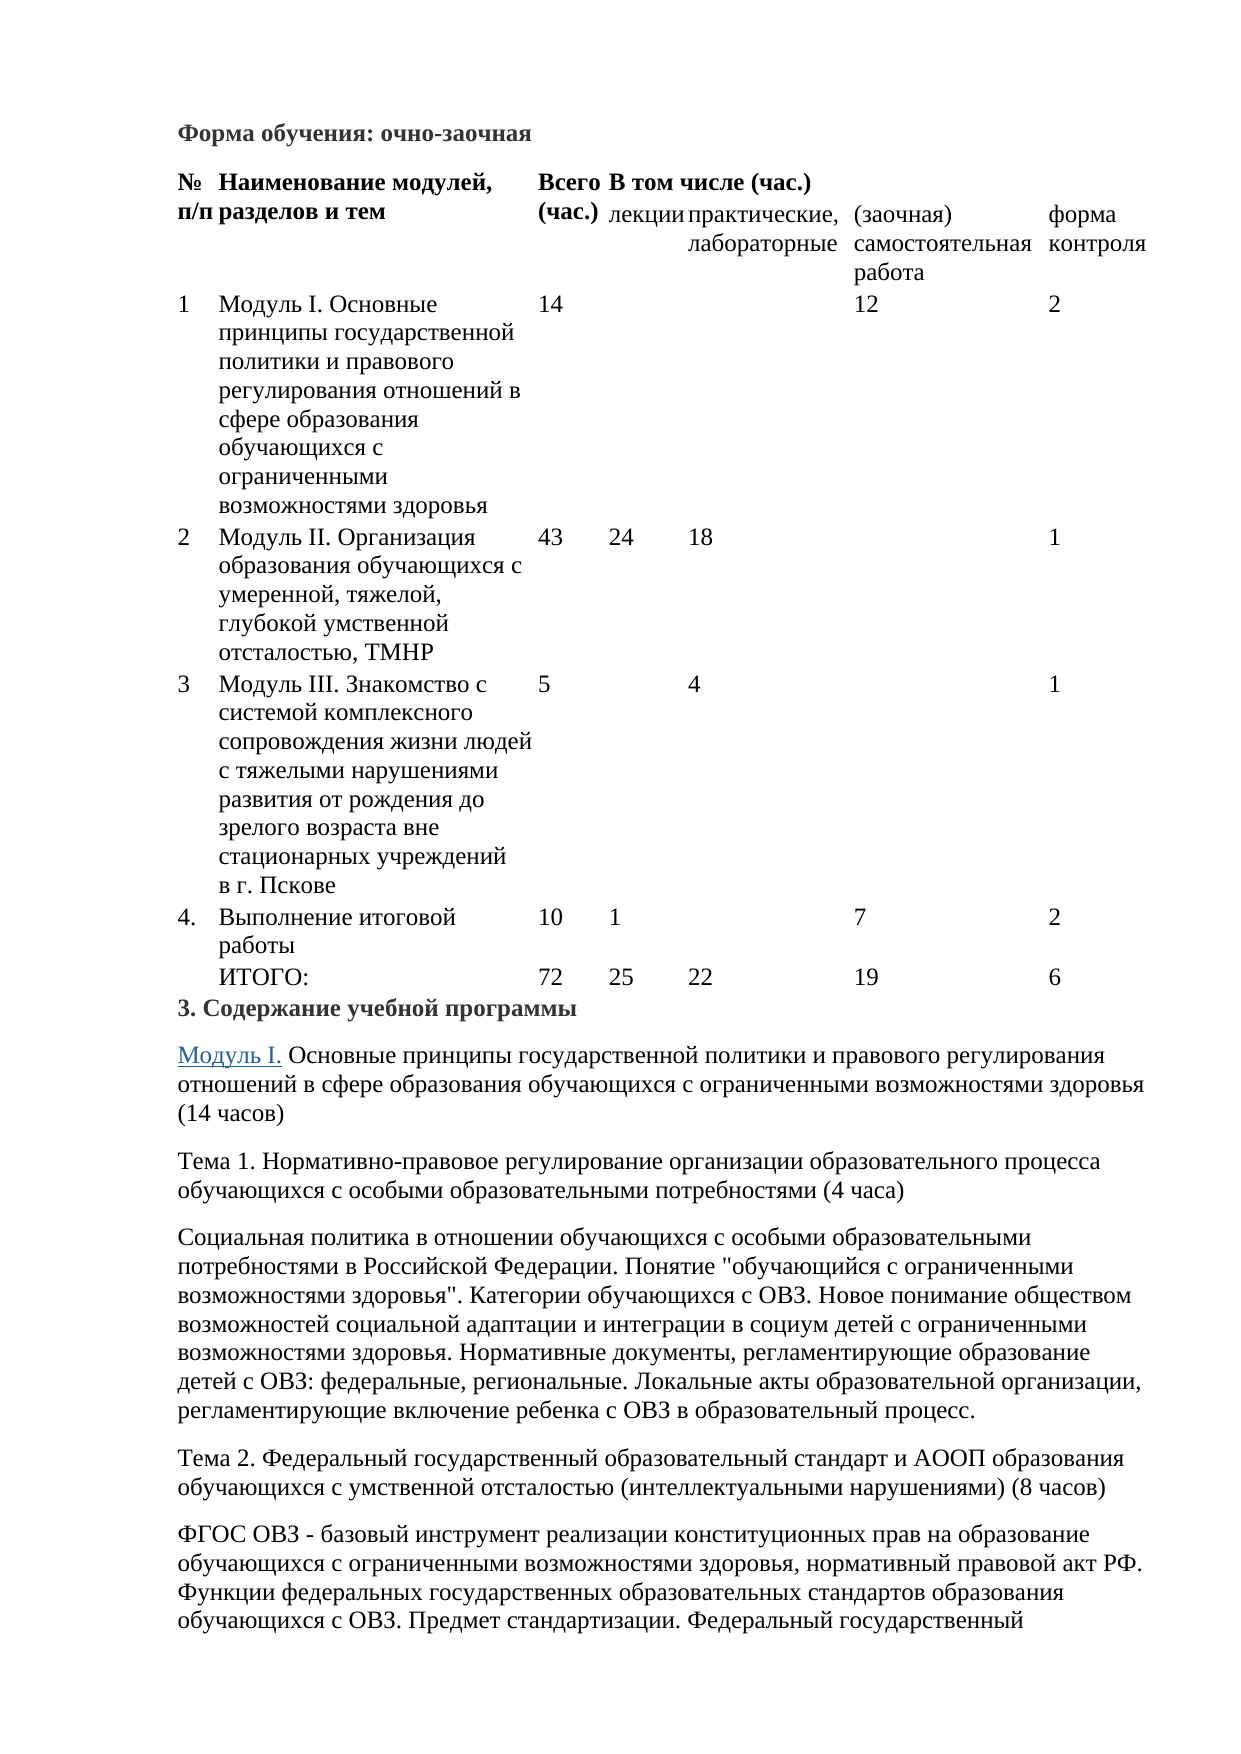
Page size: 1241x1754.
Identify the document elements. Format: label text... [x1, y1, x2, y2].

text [177, 1519, 1152, 1634]
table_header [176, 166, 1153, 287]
text Форма обучения: очно-заочная [177, 118, 1152, 147]
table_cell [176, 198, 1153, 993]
text 3. Содержание учебной программы [177, 993, 1152, 1022]
text Тема 2. Федеральный государственный образовательный стандарт и АООП образования обучающихся с умственной отсталостью (интеллектуальными нарушениями) (8 часов) [177, 1443, 1152, 1500]
text Социальная политика в отношении обучающихся с особыми образовательными потребностями в Российской Федерации. Понятие "обучающийся с ограниченными возможностями здоровья". Категории обучающихся с ОВЗ. Новое понимание обществом возможностей социальной адаптации и интеграции в социум детей с ограниченными возможностями здоровья. Нормативные документы, регламентирующие образование детей с ОВЗ: федеральные, региональные. Локальные акты образовательной организации, регламентирующие включение ребенка с ОВЗ в образовательный процесс. [177, 1222, 1152, 1424]
text Тема 1. Нормативно-правовое регулирование организации образовательного процесса обучающихся с особыми образовательными потребностями (4 часа) [177, 1146, 1152, 1203]
text Модуль I. Основные принципы государственной политики и правового регулирования отношений в сфере образования обучающихся с ограниченными возможностями здоровья (14 часов) [177, 1041, 1152, 1127]
